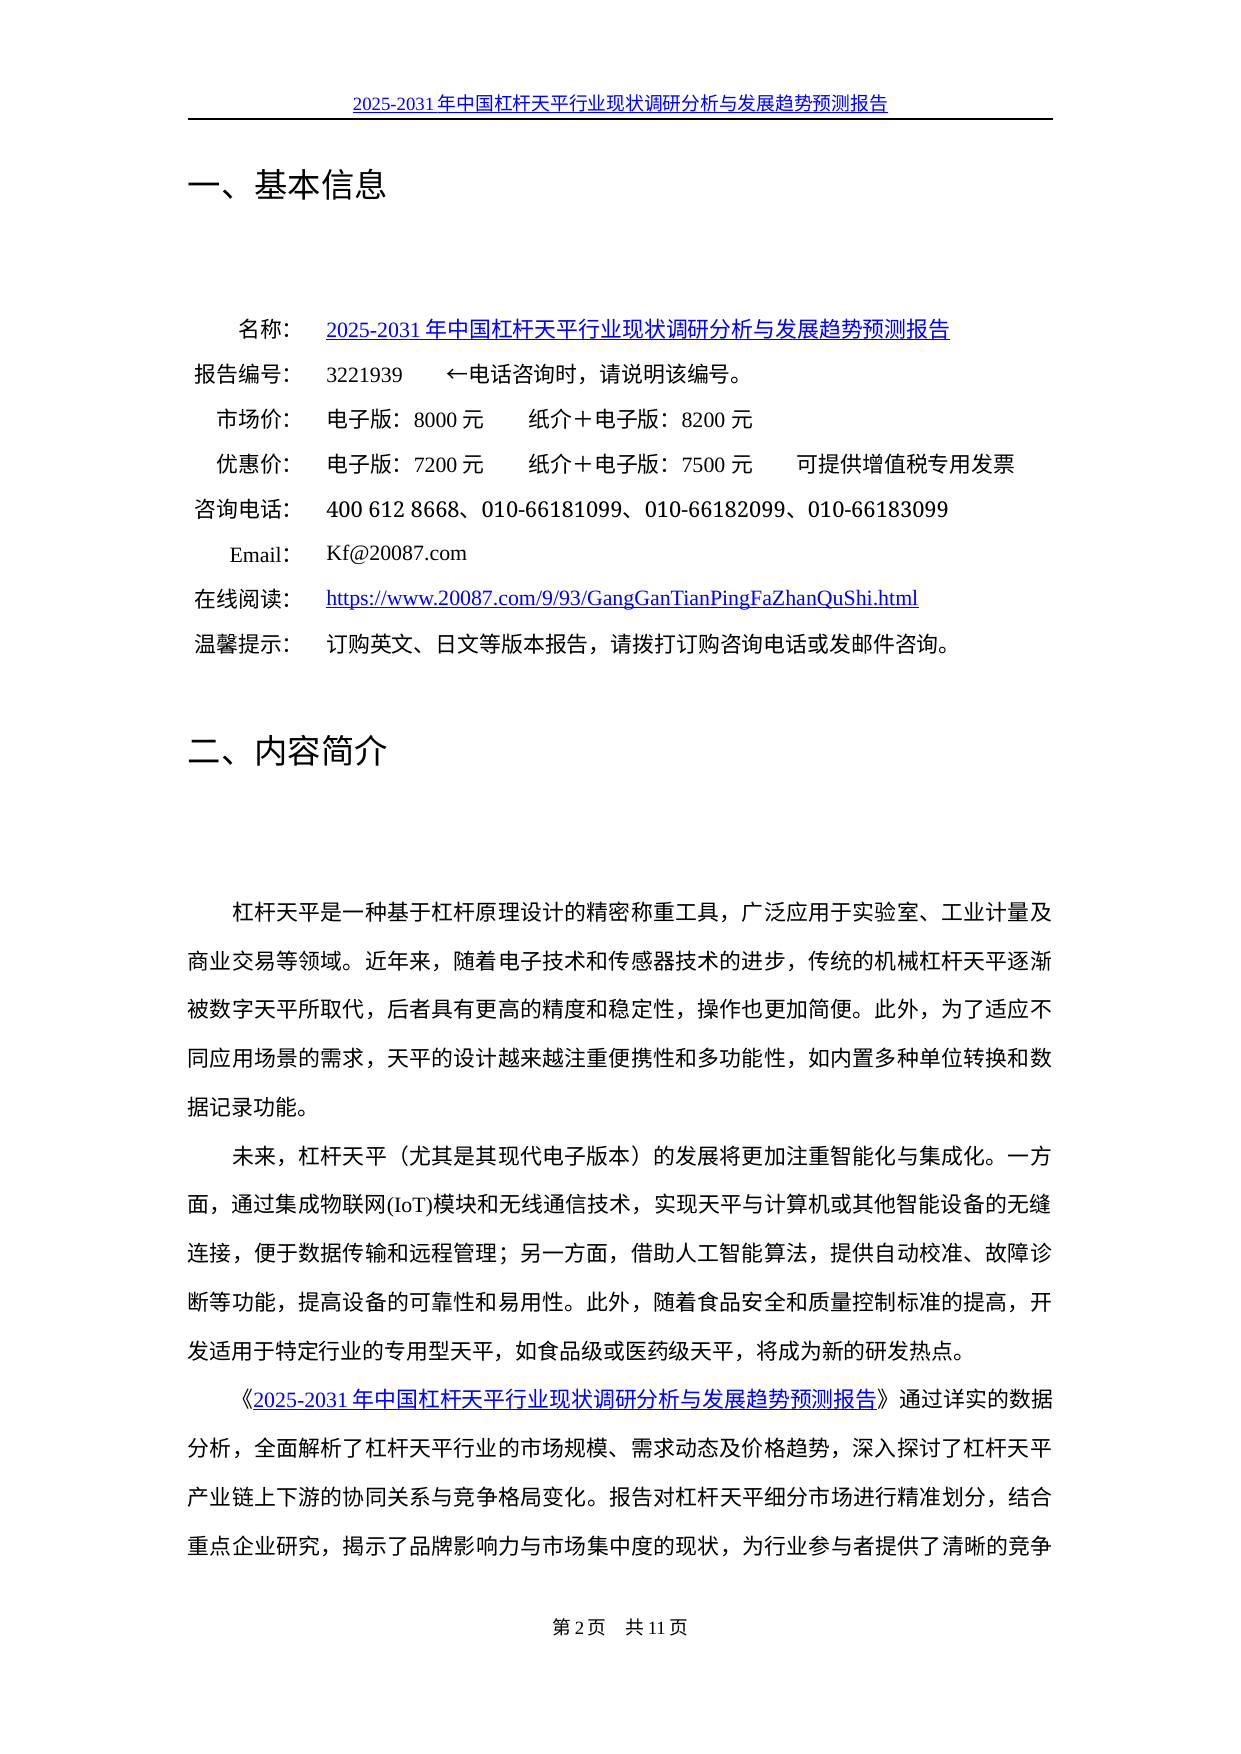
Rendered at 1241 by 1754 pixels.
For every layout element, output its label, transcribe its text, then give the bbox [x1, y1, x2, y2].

table_cell 咨询电话： [167, 492, 315, 537]
table_cell 电子版：8000 元 纸介＋电子版：8200 元 [315, 402, 1073, 447]
table_cell 电子版：7200 元 纸介＋电子版：7500 元 可提供增值税专用发票 [315, 447, 1073, 492]
table_cell 订购英文、日文等版本报告，请拨打订购咨询电话或发邮件咨询。 [315, 627, 1073, 672]
table_header 2025-2031年中国杠杆天平行业现状调研分析与发展趋势预测报告 [315, 312, 1073, 357]
table_cell 400 612 8668、010-66181099、010-66182099、010-66183099 [315, 492, 1073, 537]
table_cell 优惠价： [167, 447, 315, 492]
table_cell Kf@20087.com [315, 537, 1073, 582]
table_cell Email： [167, 537, 315, 582]
table_cell [315, 582, 1073, 627]
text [187, 894, 1053, 1561]
table_header 名称： [167, 312, 315, 357]
title 二、内容简介 [187, 717, 1053, 782]
table_cell 报告编号： [167, 357, 315, 402]
title 一、基本信息 [187, 150, 1053, 215]
table_cell 温馨提示： [167, 627, 315, 672]
table_cell 3221939 ←电话咨询时，请说明该编号。 [315, 357, 1073, 402]
table_cell 在线阅读： [167, 582, 315, 627]
table_cell 市场价： [167, 402, 315, 447]
